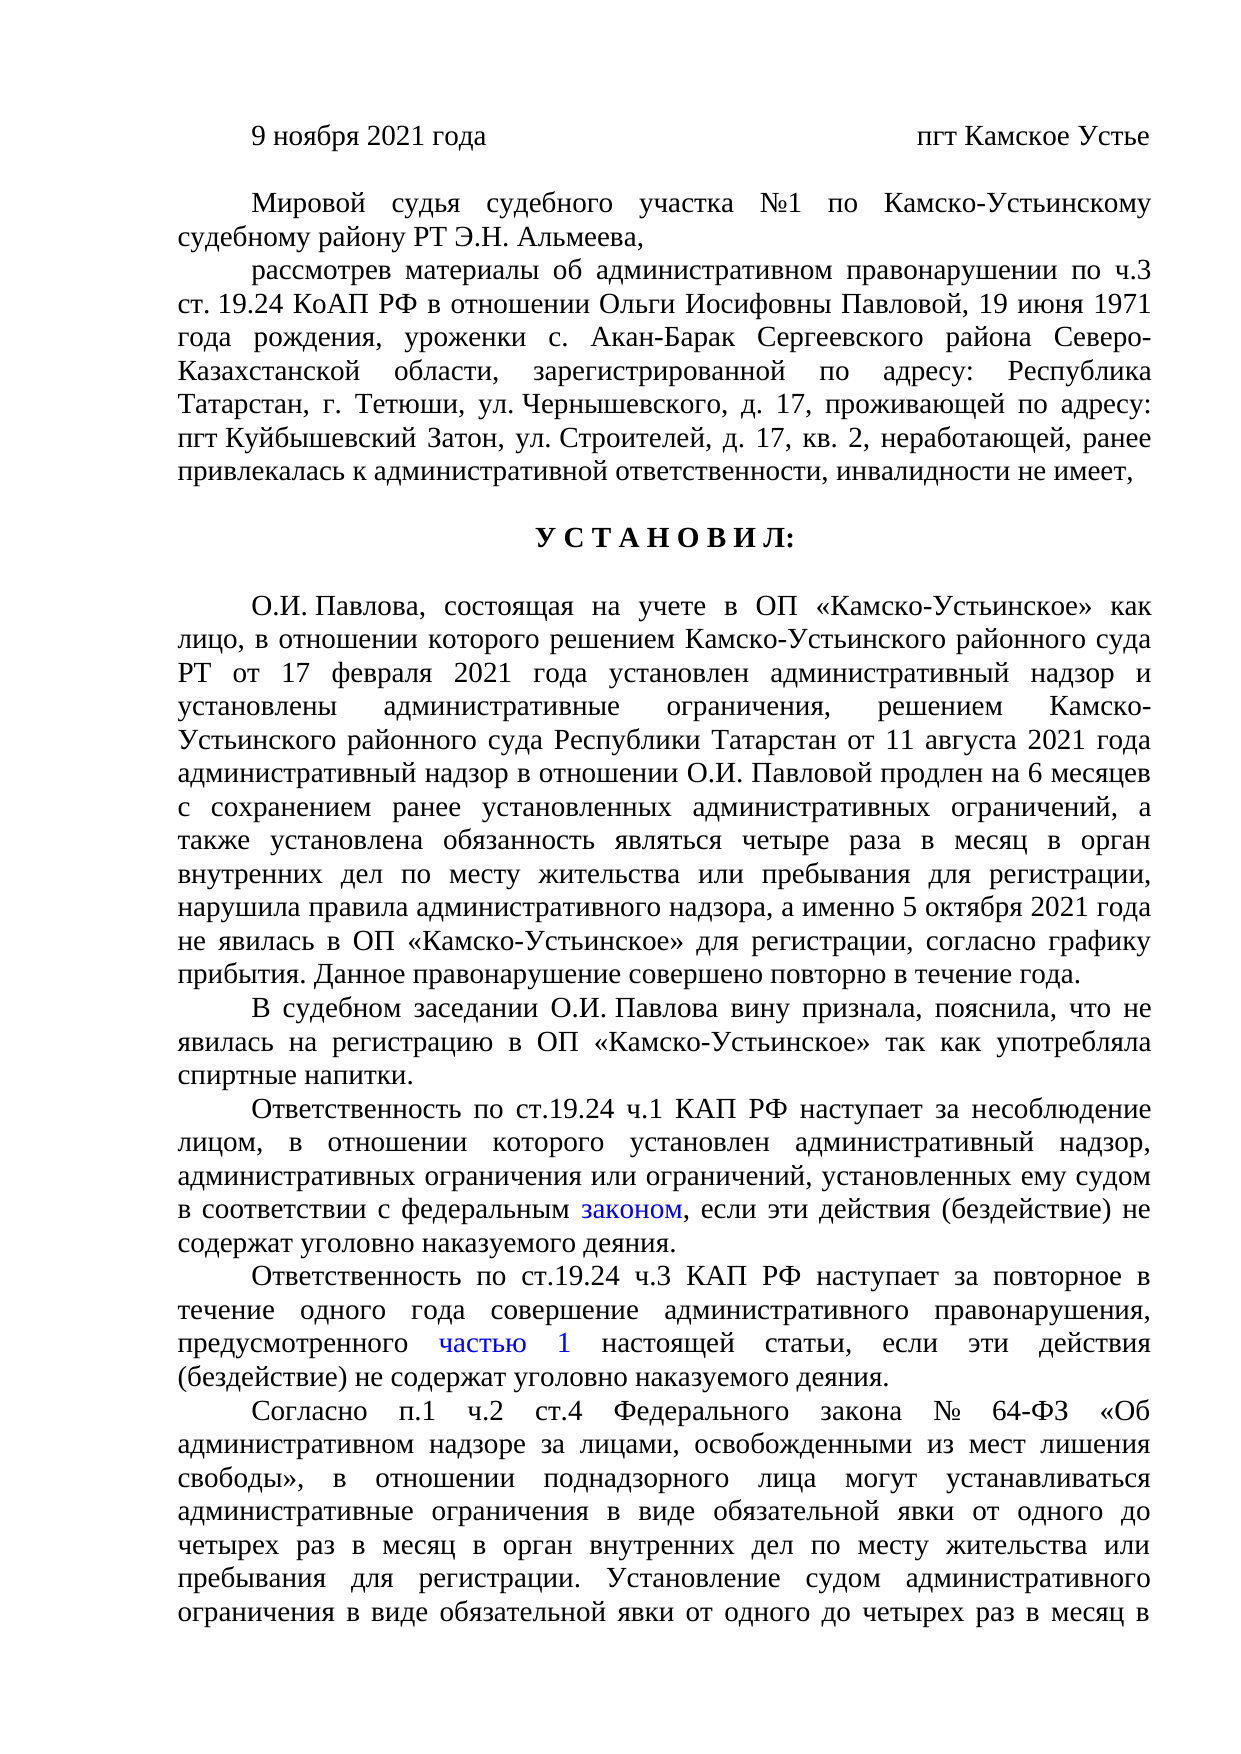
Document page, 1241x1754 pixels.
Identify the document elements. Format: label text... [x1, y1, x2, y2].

text рассмотрев материалы об административном правонарушении по ч.3 ст. 19.24 КоАП РФ в отношении Ольги Иосифовны Павловой, 19 июня 1971 года рождения, уроженки с. Акан-Барак Сергеевского района Северо-Казахстанской области, зарегистрированной по адресу: Республика Татарстан, г. Тетюши, ул. Чернышевского, д. 17, проживающей по адресу: пгт Куйбышевский Затон, ул. Строителей, д. 17, кв. 2, неработающей, ранее привлекалась к административной ответственности, инвалидности не имеет, [177, 252, 1152, 487]
text В судебном заседании О.И. Павлова вину признала, пояснила, что не явилась на регистрацию в ОП «Камско-Устьинское» так как употребляла спиртные напитки. [177, 990, 1152, 1091]
text Ответственность по ст.19.24 ч.3 КАП РФ наступает за повторное в течение одного года совершение административного правонарушения, предусмотренного частью 1 настоящей статьи, если эти действия (бездействие) не содержат уголовно наказуемого деяния. [177, 1258, 1152, 1393]
text 9 ноября 2021 года пгт Камское Устье [177, 118, 1152, 152]
text Ответственность по ст.19.24 ч.1 КАП РФ наступает за несоблюдение лицом, в отношении которого установлен административный надзор, административных ограничения или ограничений, установленных ему судом в соответствии с федеральным законом, если эти действия (бездействие) не содержат уголовно наказуемого деяния. [177, 1091, 1152, 1258]
text О.И. Павлова, состоящая на учете в ОП «Камско-Устьинское» как лицо, в отношении которого решением Камско-Устьинского районного суда РТ от 17 февраля 2021 года установлен административный надзор и установлены административные ограничения, решением Камско-Устьинского районного суда Республики Татарстан от 11 августа 2021 года административный надзор в отношении О.И. Павловой продлен на 6 месяцев с сохранением ранее установленных административных ограничений, а также установлена обязанность являться четыре раза в месяц в орган внутренних дел по месту жительства или пребывания для регистрации, нарушила правила административного надзора, а именно 5 октября 2021 года не явилась в ОП «Камско-Устьинское» для регистрации, согласно графику прибытия. Данное правонарушение совершено повторно в течение года. [177, 588, 1152, 990]
text Мировой судья судебного участка №1 по Камско-Устьинскому судебному району РТ Э.Н. Альмеева, [177, 185, 1152, 252]
text У С Т А Н О В И Л: [177, 521, 1152, 554]
